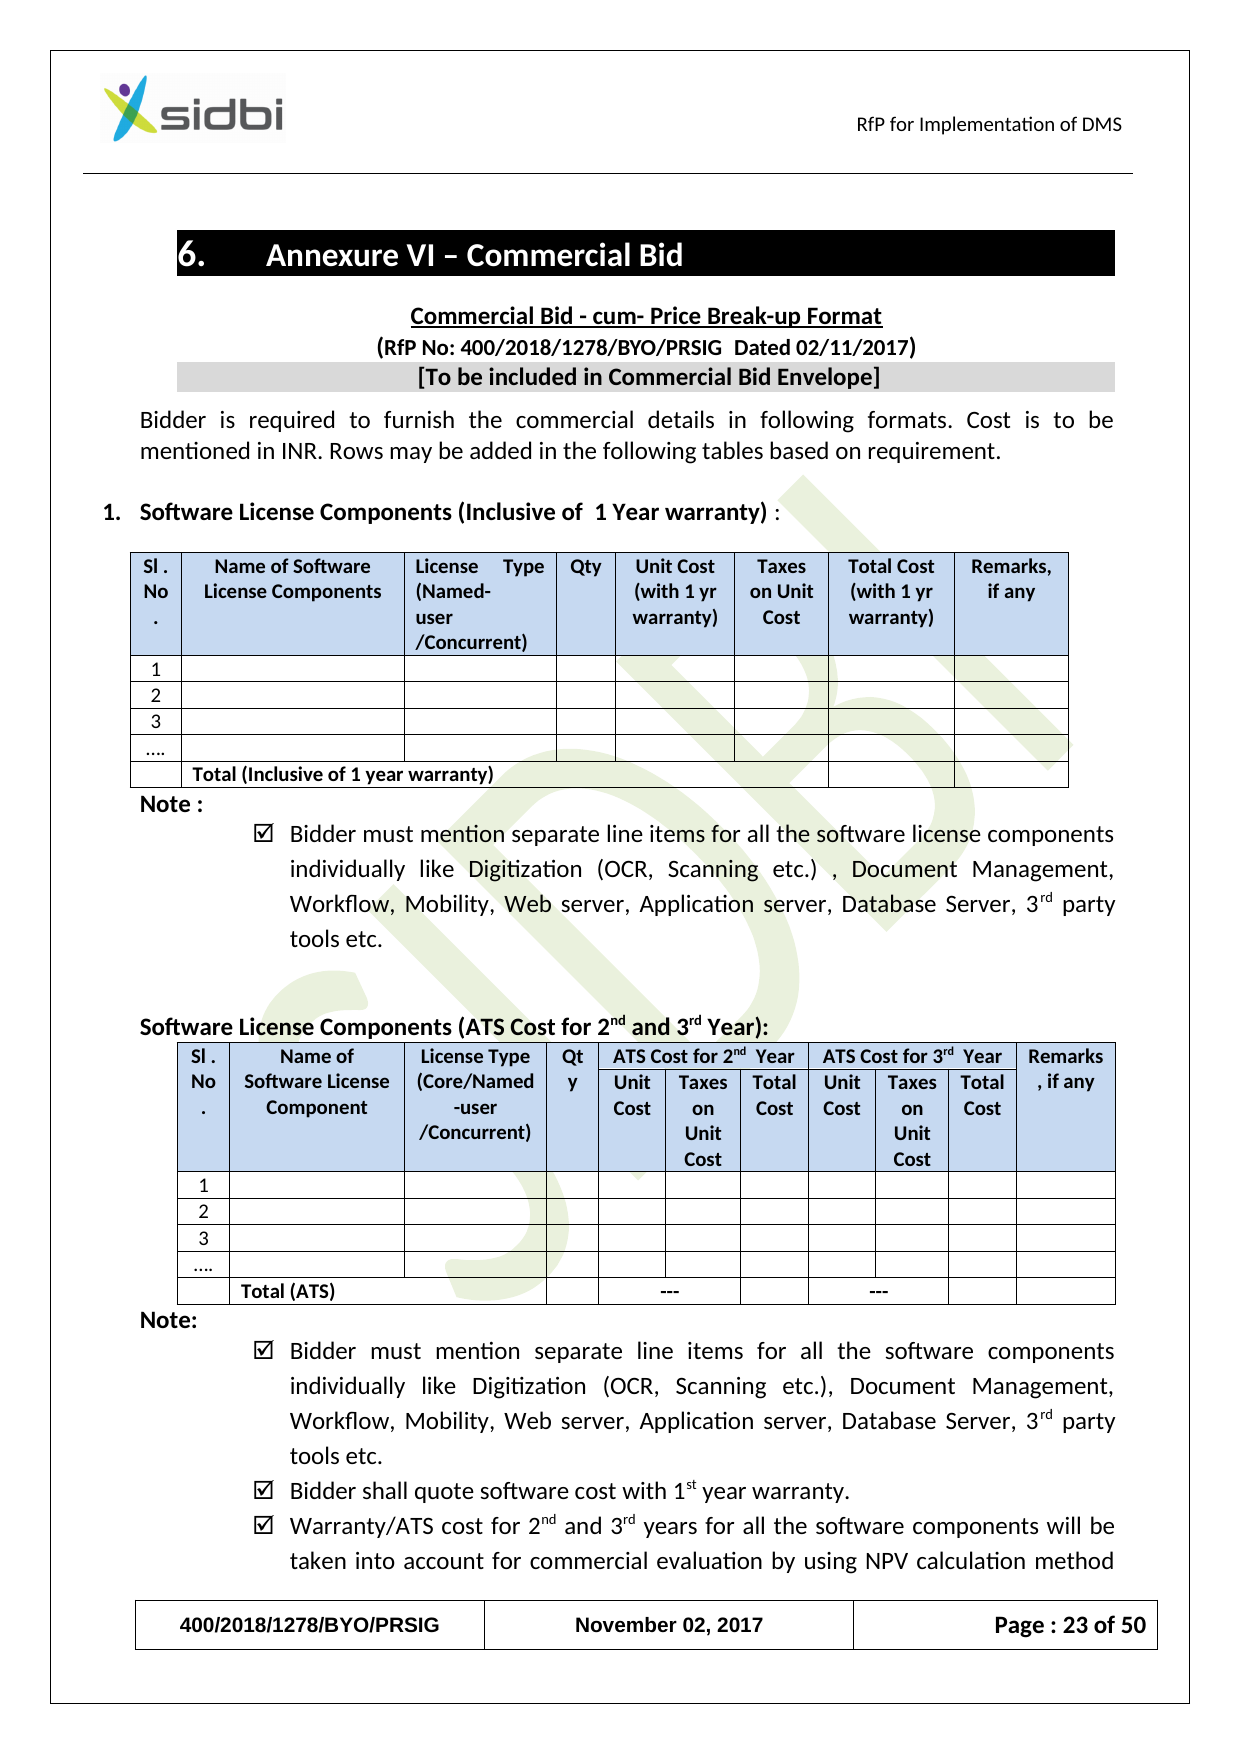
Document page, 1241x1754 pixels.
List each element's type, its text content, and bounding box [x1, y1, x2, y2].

table_cell [405, 656, 556, 681]
table_cell [955, 656, 1068, 681]
table_cell [599, 1252, 665, 1277]
table_cell [547, 1278, 598, 1303]
table_cell [405, 1252, 546, 1277]
list Bidder must mention separate line items for all the software license components individually like Digitization (OCR, Scanning etc.) , Document Management, Workflow, Mobility, Web server, Application server, Database Server, 3rd party tools etc. [252, 818, 1115, 954]
table_cell [949, 1172, 1016, 1198]
table_cell [405, 1225, 546, 1251]
table_header Total Cost (with 1 yr warranty) [829, 553, 954, 655]
table_cell Unit Cost [809, 1070, 875, 1171]
table_cell [741, 1225, 808, 1251]
table_cell Total Cost [949, 1070, 1016, 1171]
table_cell Total Cost [741, 1070, 808, 1171]
table_cell [230, 1199, 404, 1224]
table_cell [666, 1199, 740, 1224]
table_cell [178, 1278, 229, 1303]
list Note : [139, 788, 1115, 818]
table_cell [616, 656, 734, 681]
table_cell 1 [131, 656, 181, 681]
table_cell [1017, 1199, 1115, 1224]
table_cell [949, 1278, 1016, 1303]
table_cell --- [599, 1278, 740, 1303]
table_cell [599, 1172, 665, 1198]
table_cell [182, 656, 404, 681]
table_cell [735, 709, 828, 734]
table_cell [809, 1172, 875, 1198]
table_cell 2 [178, 1199, 229, 1224]
table_cell [735, 735, 828, 761]
table_cell [182, 735, 404, 761]
table_header Qty [557, 553, 615, 655]
table_cell [557, 656, 615, 681]
table_cell [949, 1225, 1016, 1251]
table_cell [616, 735, 734, 761]
table_cell [876, 1172, 948, 1198]
table_cell [735, 682, 828, 708]
table_cell [955, 735, 1068, 761]
table_cell [230, 1172, 404, 1198]
table_header Remarks, if any [955, 553, 1068, 655]
table_header ATS Cost for 3rd Year [809, 1043, 1016, 1068]
table_cell [405, 735, 556, 761]
table_cell [1017, 1278, 1115, 1303]
table_cell [955, 682, 1068, 708]
table_cell [809, 1225, 875, 1251]
table_cell …. [131, 735, 181, 761]
table_header ATS Cost for 2nd Year [599, 1043, 808, 1068]
subtitle Annexure VI – Commercial Bid [177, 230, 1115, 276]
table_cell [741, 1199, 808, 1224]
list Software License Components (ATS Cost for 2nd and 3rd Year): [139, 1012, 1115, 1042]
table_cell [735, 656, 828, 681]
table_cell [876, 1225, 948, 1251]
table_cell [405, 1199, 546, 1224]
table_cell [599, 1225, 665, 1251]
table_cell Total (ATS) [230, 1278, 546, 1303]
table_cell Taxes on Unit Cost [876, 1070, 948, 1171]
picture [100, 73, 287, 143]
table_header Name of Software License Components [182, 553, 404, 655]
table_cell Taxes on Unit Cost [666, 1070, 740, 1171]
table_cell [876, 1199, 948, 1224]
table_cell [547, 1225, 598, 1251]
table_cell [876, 1252, 948, 1277]
table_header Sl . No. [131, 553, 181, 655]
table_header Taxes on Unit Cost [735, 553, 828, 655]
table_cell 3 [178, 1225, 229, 1251]
table_cell [666, 1252, 740, 1277]
table_cell [949, 1199, 1016, 1224]
subtitle (RfP No: 400/2018/1278/BYO/PRSIG Dated 02/11/2017) [177, 331, 1115, 362]
table_cell [405, 1172, 546, 1198]
table_cell [405, 682, 556, 708]
table_cell [829, 656, 954, 681]
table_header License Type (Named-user /Concurrent) [405, 553, 556, 655]
table_cell [809, 1199, 875, 1224]
table_header License Type (Core/Named-user /Concurrent) [405, 1043, 546, 1171]
table_cell [616, 709, 734, 734]
table_cell [230, 1225, 404, 1251]
table_cell [949, 1252, 1016, 1277]
table_cell [955, 709, 1068, 734]
table_cell [1017, 1225, 1115, 1251]
table_cell [557, 735, 615, 761]
list Note: [139, 1304, 1115, 1335]
list Bidder is required to furnish the commercial details in following formats. Cost is to be mentioned in INR. Rows may be added in the following tables based on requirement. [139, 404, 1115, 466]
table_cell 2 [131, 682, 181, 708]
table_cell [599, 1199, 665, 1224]
table_cell [829, 682, 954, 708]
table_cell [131, 762, 181, 787]
table_cell Unit Cost [599, 1070, 665, 1171]
table_cell [741, 1252, 808, 1277]
table_header Name of Software License Component [230, 1043, 404, 1171]
table_cell [557, 709, 615, 734]
table_cell [1017, 1172, 1115, 1198]
table_cell [547, 1172, 598, 1198]
table_cell [557, 682, 615, 708]
text [To be included in Commercial Bid Envelope] [177, 362, 1115, 392]
table_header Qty [547, 1043, 598, 1171]
table_cell [666, 1225, 740, 1251]
table_cell …. [178, 1252, 229, 1277]
table_cell [741, 1278, 808, 1303]
table_cell [666, 1172, 740, 1198]
table_cell [182, 709, 404, 734]
table_cell [1017, 1252, 1115, 1277]
table_header Unit Cost (with 1 yr warranty) [616, 553, 734, 655]
table_cell 3 [131, 709, 181, 734]
table_cell [616, 682, 734, 708]
table_cell [230, 1252, 404, 1277]
table_cell [405, 709, 556, 734]
table_cell [809, 1252, 875, 1277]
list Software License Components (Inclusive of 1 Year warranty) : [102, 496, 1115, 527]
table_cell [955, 762, 1068, 787]
table_cell [829, 709, 954, 734]
table_cell [829, 762, 954, 787]
table_cell 1 [178, 1172, 229, 1198]
table_header Sl . No. [178, 1043, 229, 1171]
table_header Remarks, if any [1017, 1043, 1115, 1171]
table_cell [547, 1199, 598, 1224]
table_cell Total (Inclusive of 1 year warranty) [182, 762, 828, 787]
list Bidder must mention separate line items for all the software components individually like Digitization (OCR, Scanning etc.), Document Management, Workflow, Mobility, Web server, Application server, Database Server, 3rd party tools etc. [252, 1335, 1115, 1471]
table_cell --- [809, 1278, 948, 1303]
table_cell [741, 1172, 808, 1198]
table_cell [829, 735, 954, 761]
text Commercial Bid - cum- Price Break-up Format [177, 301, 1115, 331]
table_cell [182, 682, 404, 708]
table_cell [547, 1252, 598, 1277]
list Bidder shall quote software cost with 1st year warranty. [252, 1475, 1115, 1506]
